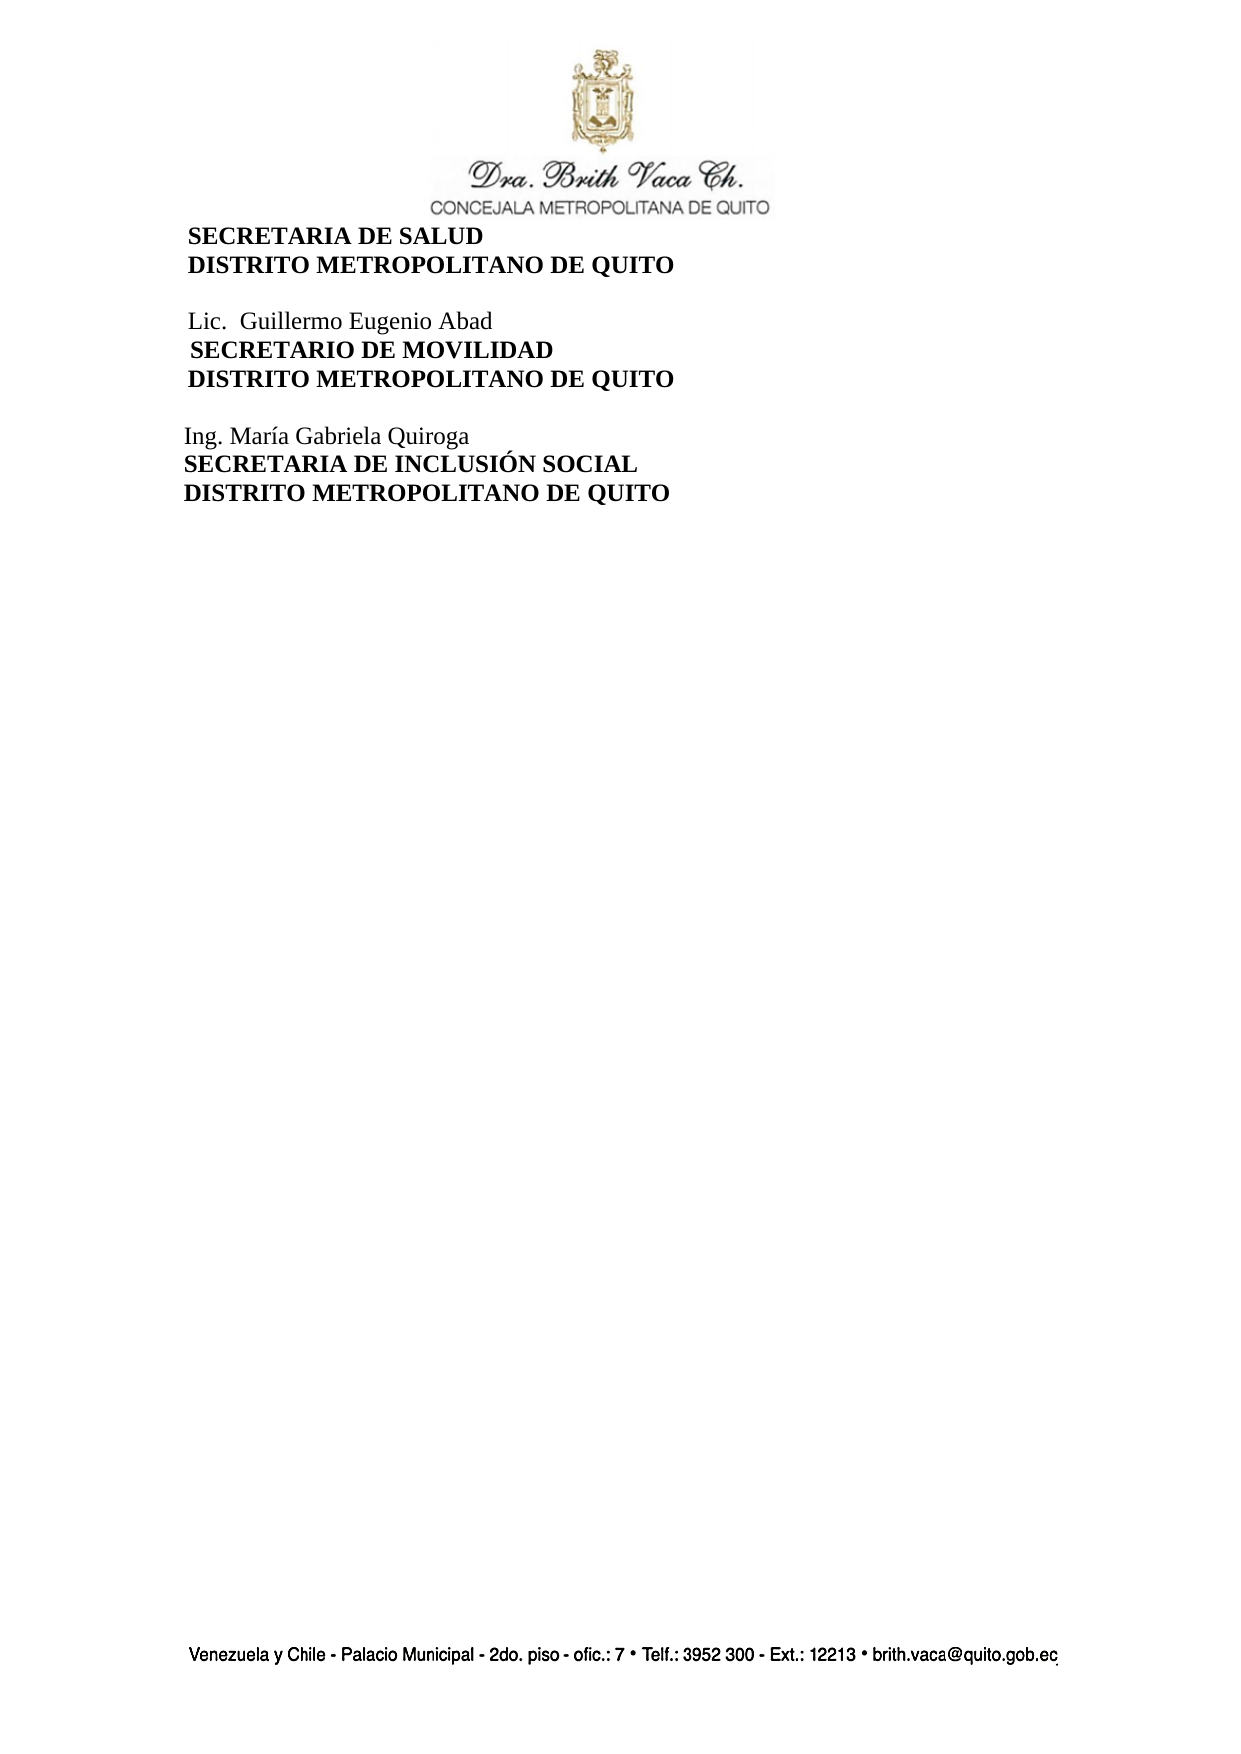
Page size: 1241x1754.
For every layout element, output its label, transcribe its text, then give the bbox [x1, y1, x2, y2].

text DISTRITO METROPOLITANO DE QUITO [188, 250, 1063, 306]
picture [418, 39, 785, 220]
text DISTRITO METROPOLITANO DE QUITO [177, 478, 1063, 507]
text SECRETARIA DE SALUD [188, 148, 1063, 250]
text Ing. María Gabriela Quiroga [177, 421, 1063, 449]
picture [177, 1633, 1073, 1680]
text SECRETARIO DE MOVILIDAD [177, 335, 1063, 364]
text DISTRITO METROPOLITANO DE QUITO [188, 364, 1063, 421]
text SECRETARIA DE INCLUSIÓN SOCIAL [177, 449, 1063, 478]
text Lic. Guillermo Eugenio Abad [188, 306, 1063, 335]
